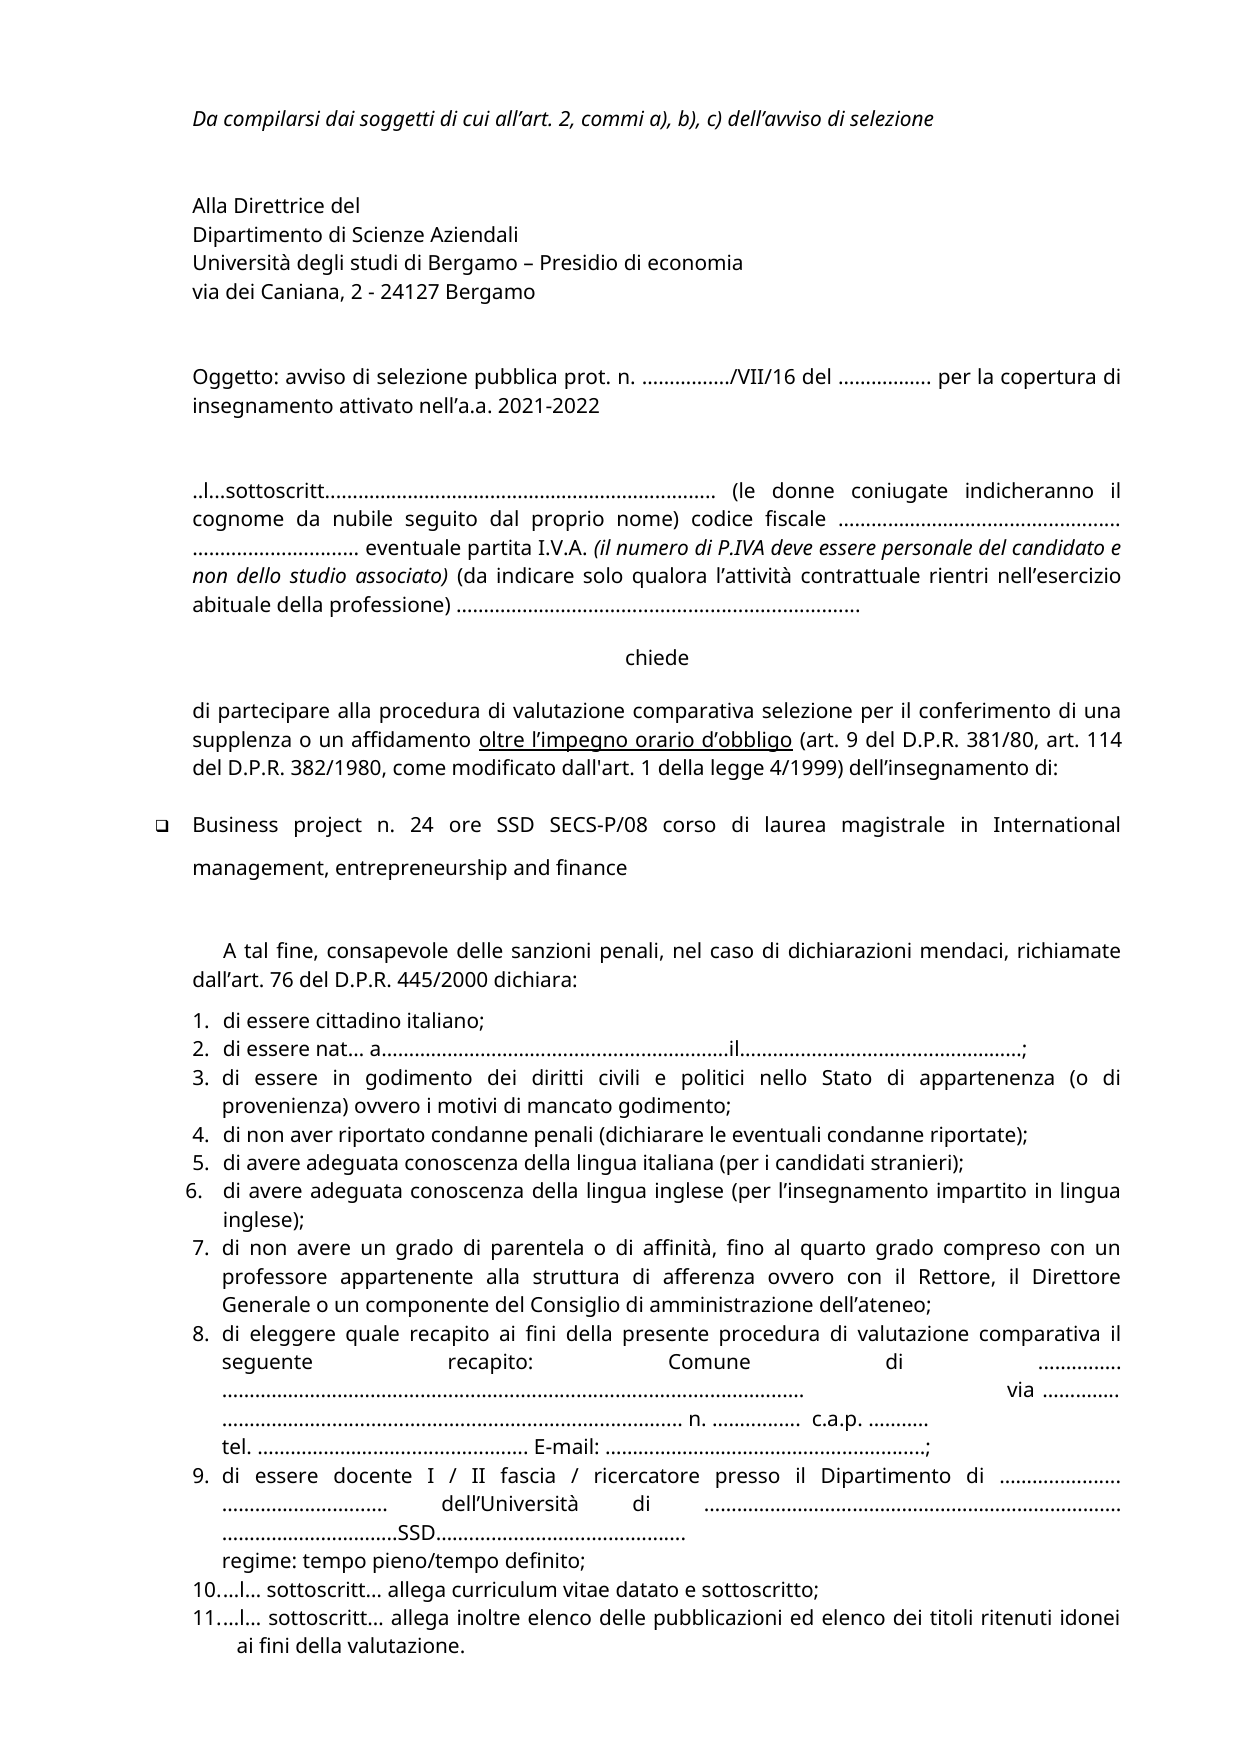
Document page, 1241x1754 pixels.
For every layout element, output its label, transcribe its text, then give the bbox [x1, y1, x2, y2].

list di essere in godimento dei diritti civili e politici nello Stato di appartenenza (o di provenienza) ovvero i motivi di mancato godimento; [192, 1063, 1122, 1120]
text A tal fine, consapevole delle sanzioni penali, nel caso di dichiarazioni mendaci, richiamate dall’art. 76 del D.P.R. 445/2000 dichiara: [192, 937, 1122, 993]
text Da compilarsi dai soggetti di cui all’art. 2, commi a), b), c) dell’avviso di selezione [192, 104, 1122, 133]
list Business project n. 24 ore SSD SECS-P/08 corso di laurea magistrale in International management, entrepreneurship and finance [154, 810, 1122, 881]
list di non aver riportato condanne penali (dichiarare le eventuali condanne riportate); [192, 1120, 1122, 1148]
list di essere nat… a…………………………....................………….il………...........................……………; [192, 1034, 1122, 1063]
text Alla Direttrice del [192, 192, 1122, 220]
text di partecipare alla procedura di valutazione comparativa selezione per il conferimento di una supplenza o un affidamento oltre l’impegno orario d’obbligo (art. 9 del D.P.R. 381/80, art. 114 del D.P.R. 382/1980, come modificato dall'art. 1 della legge 4/1999) dell’insegnamento di: [192, 697, 1123, 782]
list …l… sottoscritt… allega inoltre elenco delle pubblicazioni ed elenco dei titoli ritenuti idonei ai fini della valutazione. [192, 1603, 1122, 1660]
list di non avere un grado di parentela o di affinità, fino al quarto grado compreso con un professore appartenente alla struttura di afferenza ovvero con il Rettore, il Direttore Generale o un componente del Consiglio di amministrazione dell’ateneo; [192, 1233, 1122, 1319]
list …l… sottoscritt… allega curriculum vitae datato e sottoscritto; [192, 1575, 1122, 1603]
text tel. ……………………......................... E-mail: …………………………….….....................; [154, 1432, 1122, 1461]
list di eleggere quale recapito ai fini della presente procedura di valutazione comparativa il seguente recapito: Comune di ...............…………………………........................................................................... via …………..………………................................................................. n. …….......... c.a.p. ……….. [192, 1319, 1122, 1432]
text via dei Caniana, 2 - 24127 Bergamo [192, 277, 1122, 305]
text regime: tempo pieno/tempo definito; [222, 1546, 1122, 1575]
subtitle chiede [192, 643, 1122, 672]
list di avere adeguata conoscenza della lingua italiana (per i candidati stranieri); [192, 1148, 1122, 1177]
text Dipartimento di Scienze Aziendali [192, 220, 1122, 248]
list di essere docente I / II fascia / ricercatore presso il Dipartimento di ……….............………….................. dell’Università di ………………………………………………………………....…………………………..SSD……....................................... [192, 1461, 1122, 1546]
text Oggetto: avviso di selezione pubblica prot. n. ……………./VII/16 del …………….. per la copertura di insegnamento attivato nell’a.a. 2021-2022 [192, 362, 1122, 419]
text ..l...sottoscritt......…………………………………………….............. (le donne coniugate indicheranno il cognome da nubile seguito dal proprio nome) codice fiscale …………………..............................…........................... eventuale partita I.V.A. (il numero di P.IVA deve essere personale del candidato e non dello studio associato) (da indicare solo qualora l’attività contrattuale rientri nell’esercizio abituale della professione) …………………………........................................... [192, 476, 1122, 618]
list di avere adeguata conoscenza della lingua inglese (per l’insegnamento impartito in lingua inglese); [185, 1177, 1122, 1233]
list di essere cittadino italiano; [192, 1006, 1122, 1034]
text Università degli studi di Bergamo – Presidio di economia [192, 248, 1122, 277]
